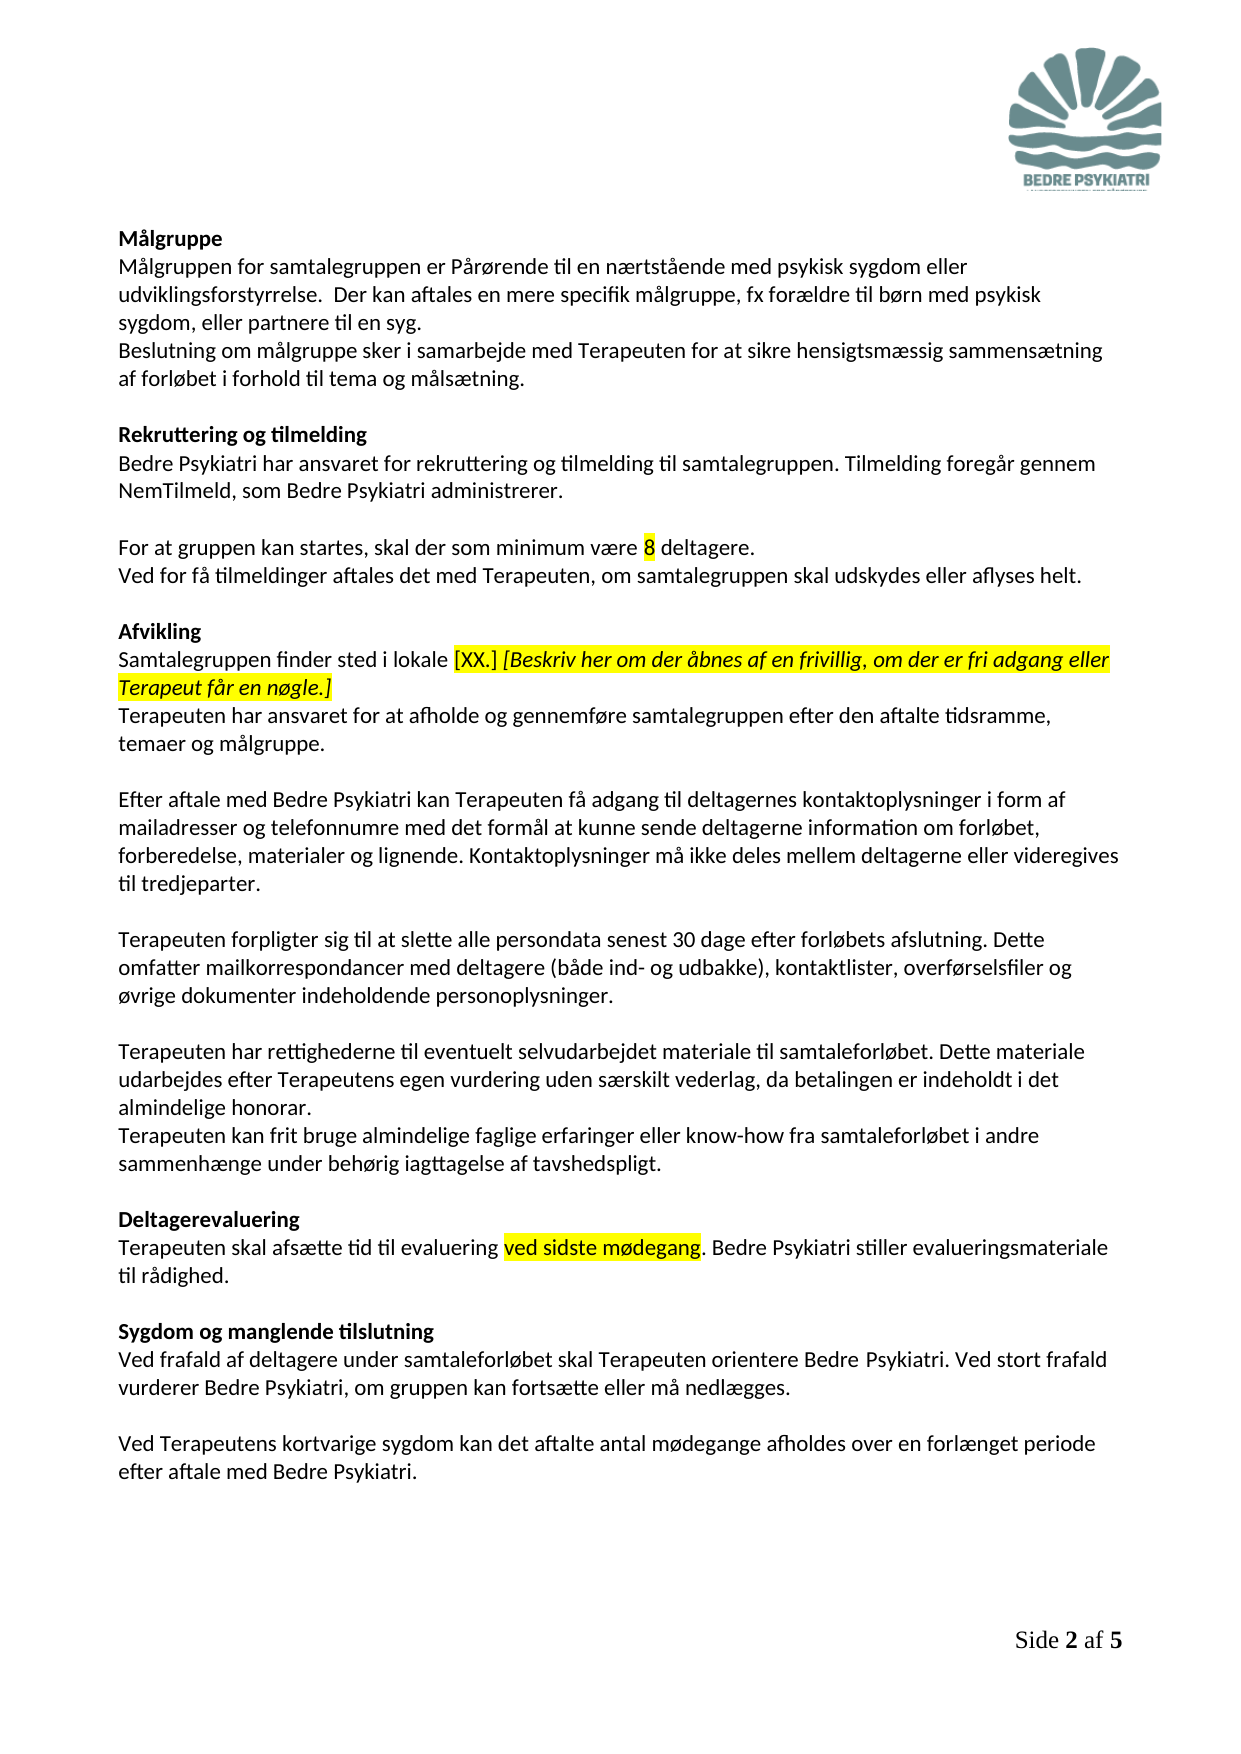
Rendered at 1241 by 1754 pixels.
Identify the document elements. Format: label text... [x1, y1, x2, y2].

text Beslutning om målgruppe sker i samarbejde med Terapeuten for at sikre hensigtsmæssig sammensætning af forløbet i forhold til tema og målsætning. [118, 337, 1122, 393]
list Terapeuten har rettighederne til eventuelt selvudarbejdet materiale til samtaleforløbet. Dette materiale udarbejdes efter Terapeutens egen vurdering uden særskilt vederlag, da betalingen er indeholdt i det almindelige honorar. [118, 1037, 1122, 1121]
text Bedre Psykiatri har ansvaret for rekruttering og tilmelding til samtalegruppen. Tilmelding foregår gennem NemTilmeld, som Bedre Psykiatri administrerer. [118, 449, 1122, 505]
text Målgruppe [118, 224, 1122, 252]
text Afvikling [118, 617, 1122, 645]
text Terapeuten forpligter sig til at slette alle persondata senest 30 dage efter forløbets afslutning. Dette omfatter mailkorrespondancer med deltagere (både ind- og udbakke), kontaktlister, overførselsfiler og øvrige dokumenter indeholdende personoplysninger. [118, 925, 1122, 1009]
text Deltagerevaluering [118, 1205, 1122, 1233]
text Ved frafald af deltagere under samtaleforløbet skal Terapeuten orientere Bedre Psykiatri. Ved stort frafald vurderer Bedre Psykiatri, om gruppen kan fortsætte eller må nedlægges. [118, 1345, 1122, 1401]
text Terapeuten har ansvaret for at afholde og gennemføre samtalegruppen efter den aftalte tidsramme, temaer og målgruppe. [118, 701, 1122, 757]
text Efter aftale med Bedre Psykiatri kan Terapeuten få adgang til deltagernes kontaktoplysninger i form af mailadresser og telefonnumre med det formål at kunne sende deltagerne information om forløbet, forberedelse, materialer og lignende. Kontaktoplysninger må ikke deles mellem deltagerne eller videregives til tredjeparter. [118, 785, 1122, 897]
text Målgruppen for samtalegruppen er Pårørende til en nærtstående med psykisk sygdom eller udviklingsforstyrrelse. Der kan aftales en mere specifik målgruppe, fx forældre til børn med psykisk sygdom, eller partnere til en syg. [118, 252, 1122, 337]
text For at gruppen kan startes, skal der som minimum være 8 deltagere. [118, 533, 644, 561]
picture [1008, 47, 1162, 191]
text Ved for få tilmeldinger aftales det med Terapeuten, om samtalegruppen skal udskydes eller aflyses helt. [118, 561, 1122, 589]
text Terapeuten skal afsætte tid til evaluering ved sidste mødegang. Bedre Psykiatri stiller evalueringsmateriale til rådighed. [118, 1233, 1122, 1289]
text For at gruppen kan startes, skal der som minimum være 8 deltagere. [655, 533, 1122, 561]
text Rekruttering og tilmelding [118, 421, 1122, 449]
text Sygdom og manglende tilslutning [118, 1317, 1122, 1345]
text Samtalegruppen finder sted i lokale [XX.] [Beskriv her om der åbnes af en frivillig, om der er fri adgang eller Terapeut får en nøgle.] [118, 645, 1122, 701]
list Terapeuten kan frit bruge almindelige faglige erfaringer eller know-how fra samtaleforløbet i andre sammenhænge under behørig iagttagelse af tavshedspligt. [118, 1121, 1122, 1177]
text Ved Terapeutens kortvarige sygdom kan det aftalte antal mødegange afholdes over en forlænget periode efter aftale med Bedre Psykiatri. [118, 1429, 1122, 1485]
